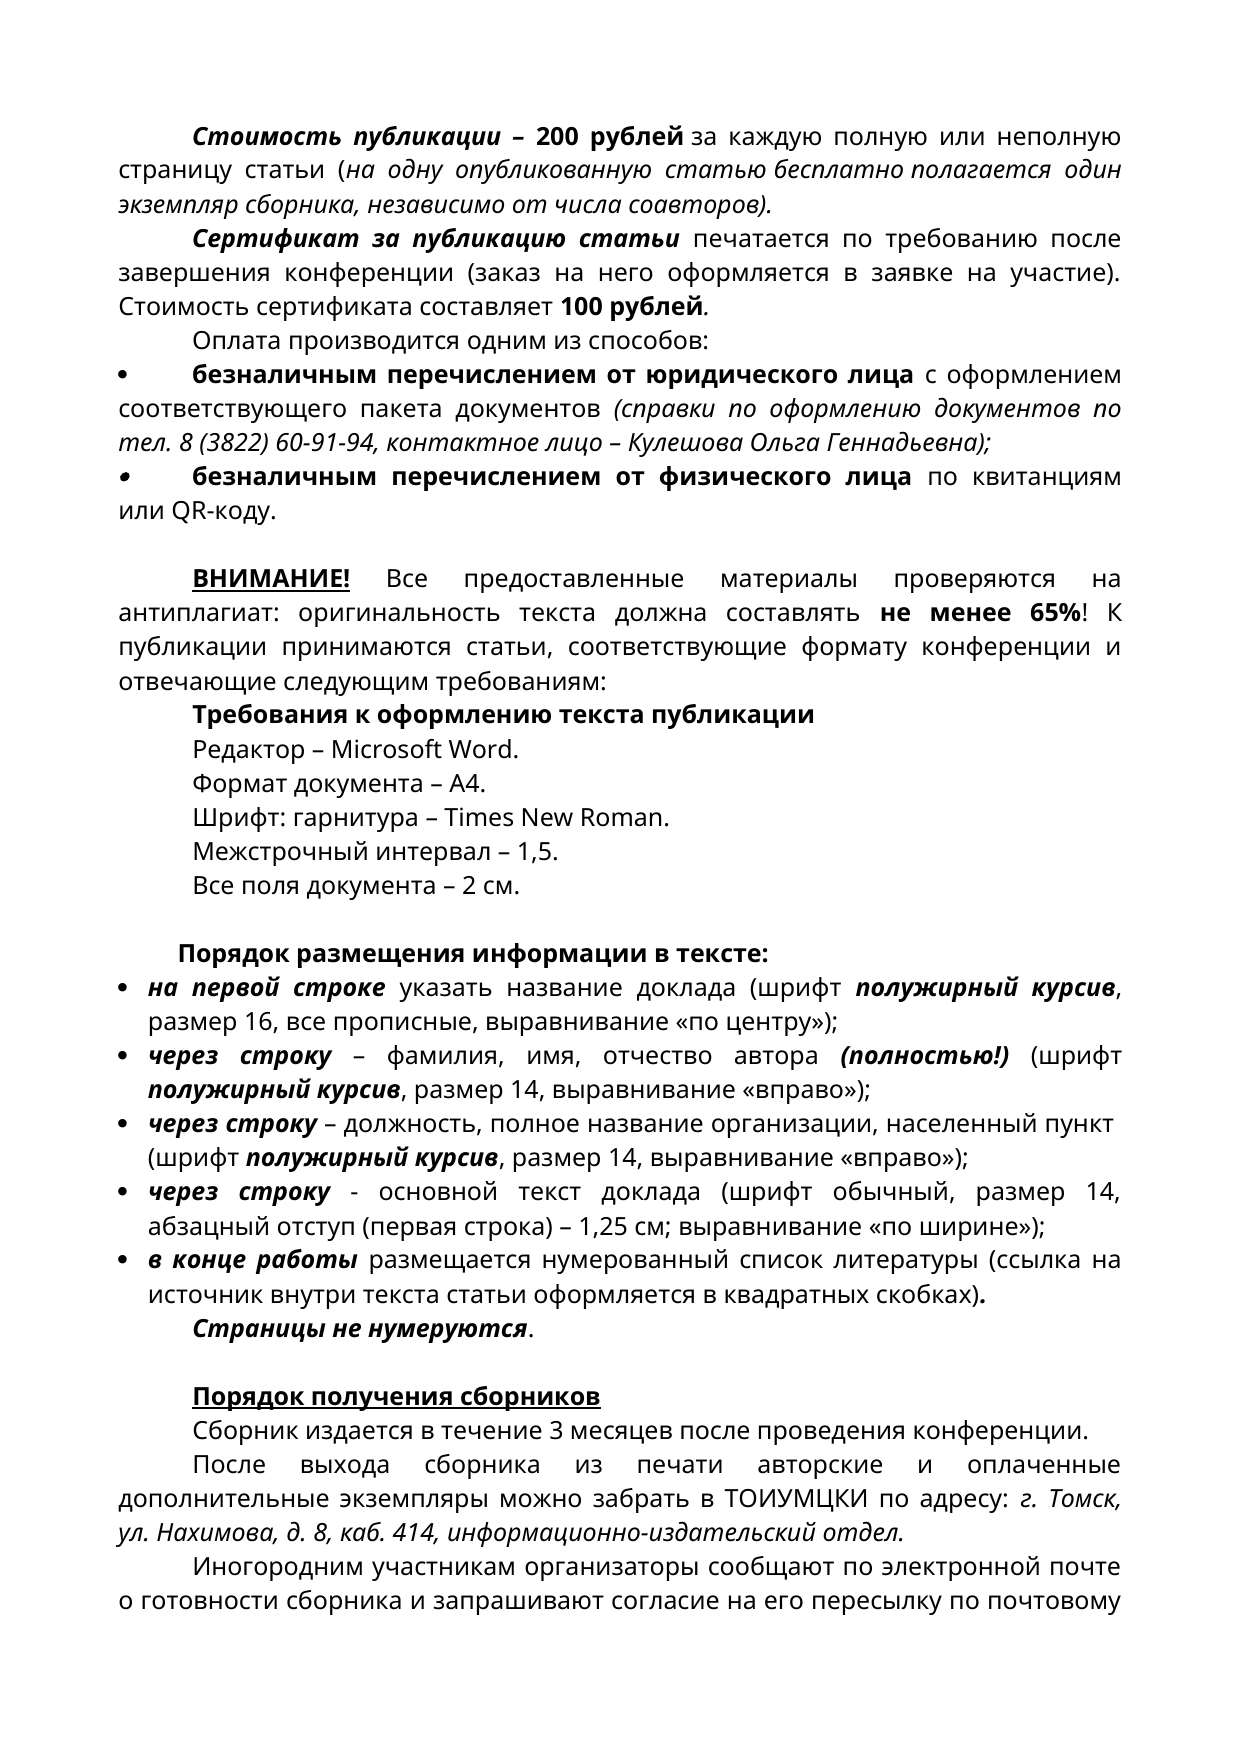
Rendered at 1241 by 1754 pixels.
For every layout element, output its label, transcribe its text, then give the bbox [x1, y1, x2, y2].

text Сборник издается в течение 3 месяцев после проведения конференции. [118, 1412, 1122, 1447]
list ВНИМАНИЕ! Все предоставленные материалы проверяются на антиплагиат: оригинальность текста должна составлять не менее 65%! К публикации принимаются статьи, соответствующие формату конференции и отвечающие следующим требованиям: [118, 561, 1122, 697]
list в конце работы размещается нумерованный список литературы (ссылка на источник внутри текста статьи оформляется в квадратных скобках). [118, 1242, 1122, 1310]
text После выхода сборника из печати авторские и оплаченные дополнительные экземпляры можно забрать в ТОИУМЦКИ по адресу: г. Томск, ул. Нахимова, д. 8, каб. 414, информационно-издательский отдел. [118, 1447, 1122, 1549]
list безналичным перечислением от юридического лица с оформлением соответствующего пакета документов (справки по оформлению документов по тел. 8 (3822) 60-91-94, контактное лицо – Кулешова Ольга Геннадьевна); [118, 357, 1122, 459]
list через строку – должность, полное название организации, населенный пункт (шрифт полужирный курсив, размер 14, выравнивание «вправо»); [118, 1106, 1122, 1174]
text Порядок получения сборников [118, 1378, 1122, 1412]
text Оплата производится одним из способов: [118, 322, 1152, 357]
list на первой строке указать название доклада (шрифт полужирный курсив, размер 16, все прописные, выравнивание «по центру»); [118, 970, 1122, 1038]
text Стоимость публикации – 200 рублей за каждую полную или неполную страницу статьи (на одну опубликованную статью бесплатно полагается один экземпляр сборника, независимо от числа соавторов). [118, 118, 1122, 220]
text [118, 1549, 1122, 1617]
text Формат документа – А4. [118, 765, 1122, 799]
text Все поля документа – 2 см. [118, 867, 1122, 902]
text Порядок размещения информации в тексте: [118, 936, 1122, 970]
list безналичным перечислением от физического лица по квитанциям или QR-коду. [118, 459, 1122, 527]
text Шрифт: гарнитура – Times New Roman. [118, 799, 1122, 833]
text Сертификат за публикацию статьи печатается по требованию после завершения конференции (заказ на него оформляется в заявке на участие). Стоимость сертификата составляет 100 рублей. [118, 220, 1122, 322]
list через строку – фамилия, имя, отчество автора (полностью!) (шрифт полужирный курсив, размер 14, выравнивание «вправо»); [118, 1038, 1122, 1106]
text Редактор – Microsoft Word. [118, 731, 1122, 765]
text Страницы не нумеруются. [118, 1310, 1122, 1344]
text Требования к оформлению текста публикации [118, 697, 1122, 731]
list через строку - основной текст доклада (шрифт обычный, размер 14, абзацный отступ (первая строка) – 1,25 см; выравнивание «по ширине»); [118, 1174, 1122, 1242]
text Межстрочный интервал – 1,5. [118, 833, 1122, 867]
